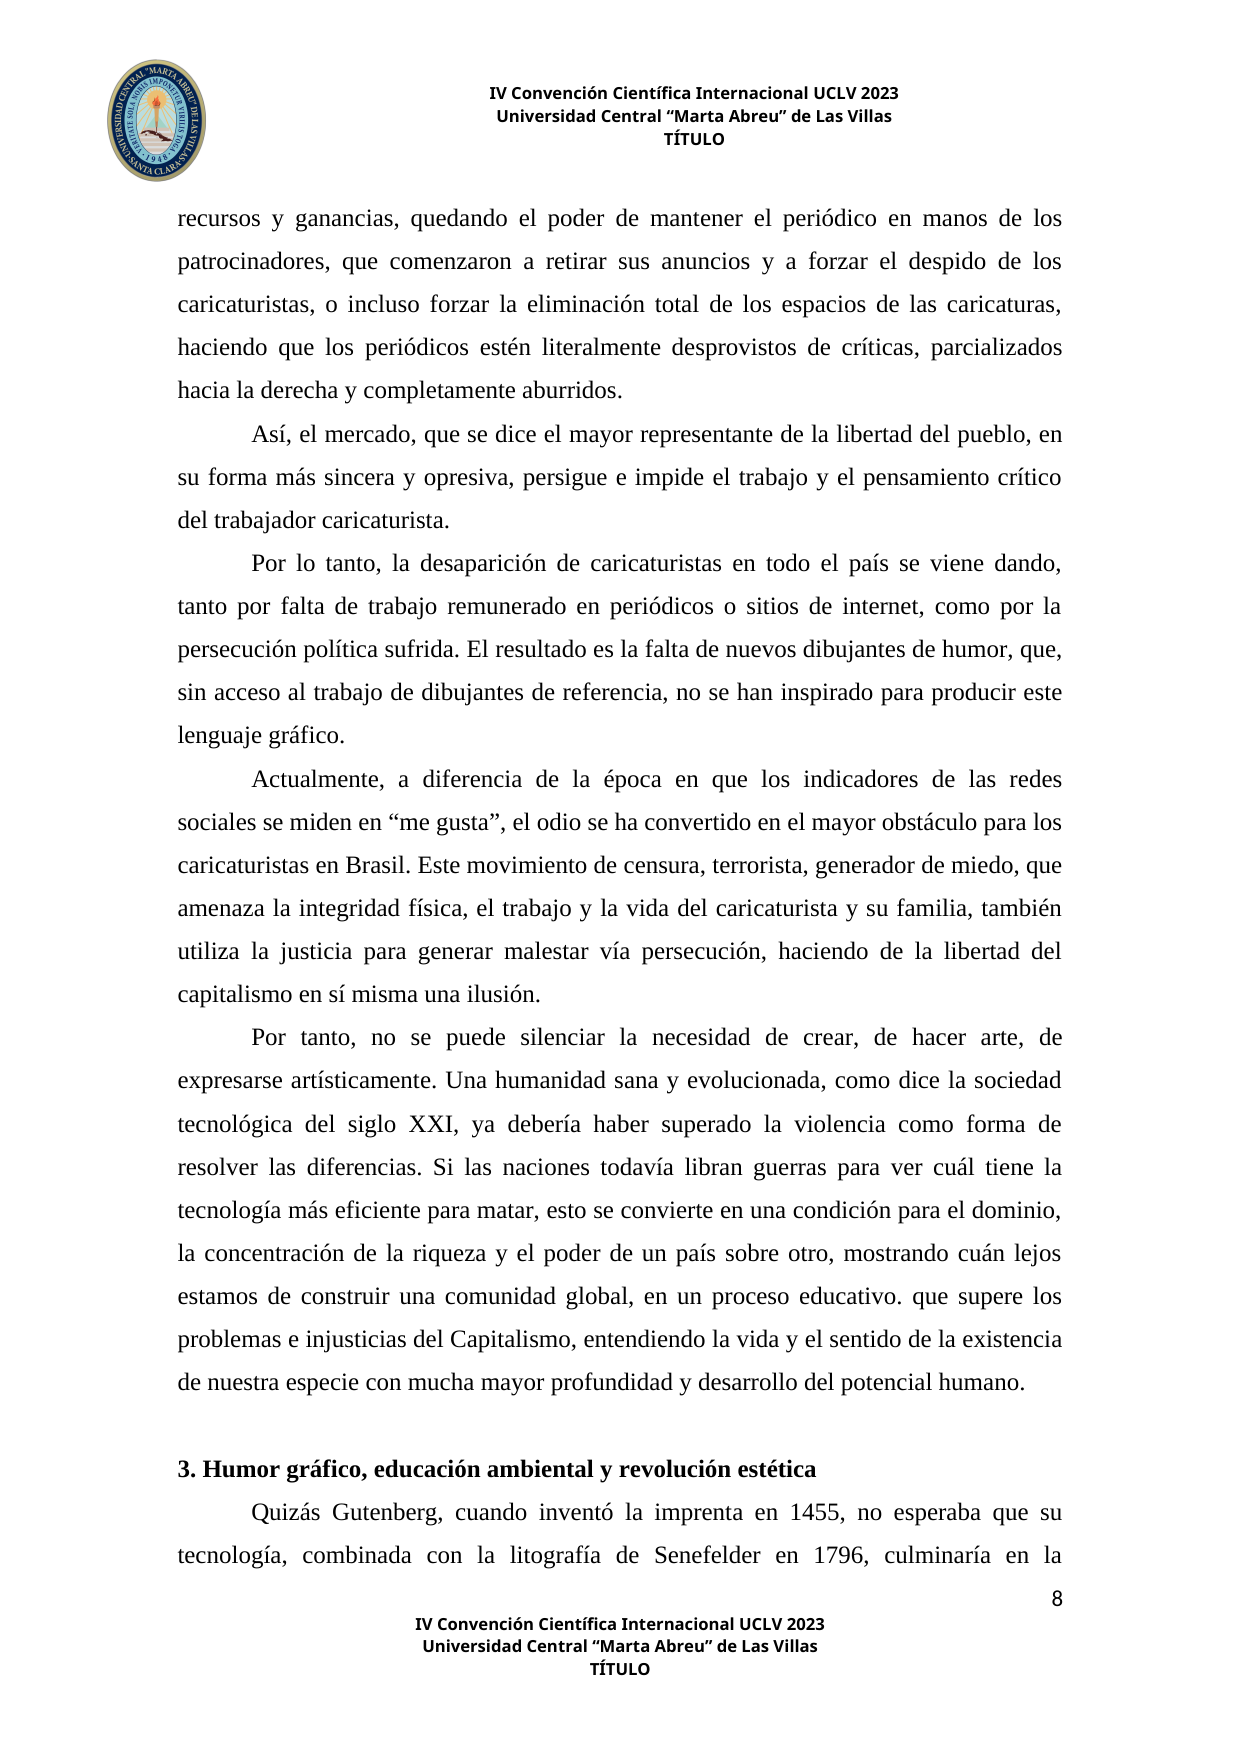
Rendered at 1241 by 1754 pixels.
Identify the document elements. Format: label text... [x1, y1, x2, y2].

text Actualmente, a diferencia de la época en que los indicadores de las redes sociales se miden en “me gusta”, el odio se ha convertido en el mayor obstáculo para los caricaturistas en Brasil. Este movimiento de censura, terrorista, generador de miedo, que amenaza la integridad física, el trabajo y la vida del caricaturista y su familia, también utiliza la justicia para generar malestar vía persecución, haciendo de la libertad del capitalismo en sí misma una ilusión. [177, 764, 1063, 1008]
text Por lo tanto, la desaparición de caricaturistas en todo el país se viene dando, tanto por falta de trabajo remunerado en periódicos o sitios de internet, como por la persecución política sufrida. El resultado es la falta de nuevos dibujantes de humor, que, sin acceso al trabajo de dibujantes de referencia, no se han inspirado para producir este lenguaje gráfico. [177, 548, 1063, 749]
picture [106, 59, 207, 183]
text Así, el mercado, que se dice el mayor representante de la libertad del pueblo, en su forma más sincera y opresiva, persigue e impide el trabajo y el pensamiento crítico del trabajador caricaturista. [177, 419, 1063, 534]
text 3. Humor gráfico, educación ambiental y revolución estética [177, 1454, 1063, 1482]
text Por tanto, no se puede silenciar la necesidad de crear, de hacer arte, de expresarse artísticamente. Una humanidad sana y evolucionada, como dice la sociedad tecnológica del siglo XXI, ya debería haber superado la violencia como forma de resolver las diferencias. Si las naciones todavía libran guerras para ver cuál tiene la tecnología más eficiente para matar, esto se convierte en una condición para el dominio, la concentración de la riqueza y el poder de un país sobre otro, mostrando cuán lejos estamos de construir una comunidad global, en un proceso educativo. que supere los problemas e injusticias del Capitalismo, entendiendo la vida y el sentido de la existencia de nuestra especie con mucha mayor profundidad y desarrollo del potencial humano. [177, 1022, 1063, 1396]
